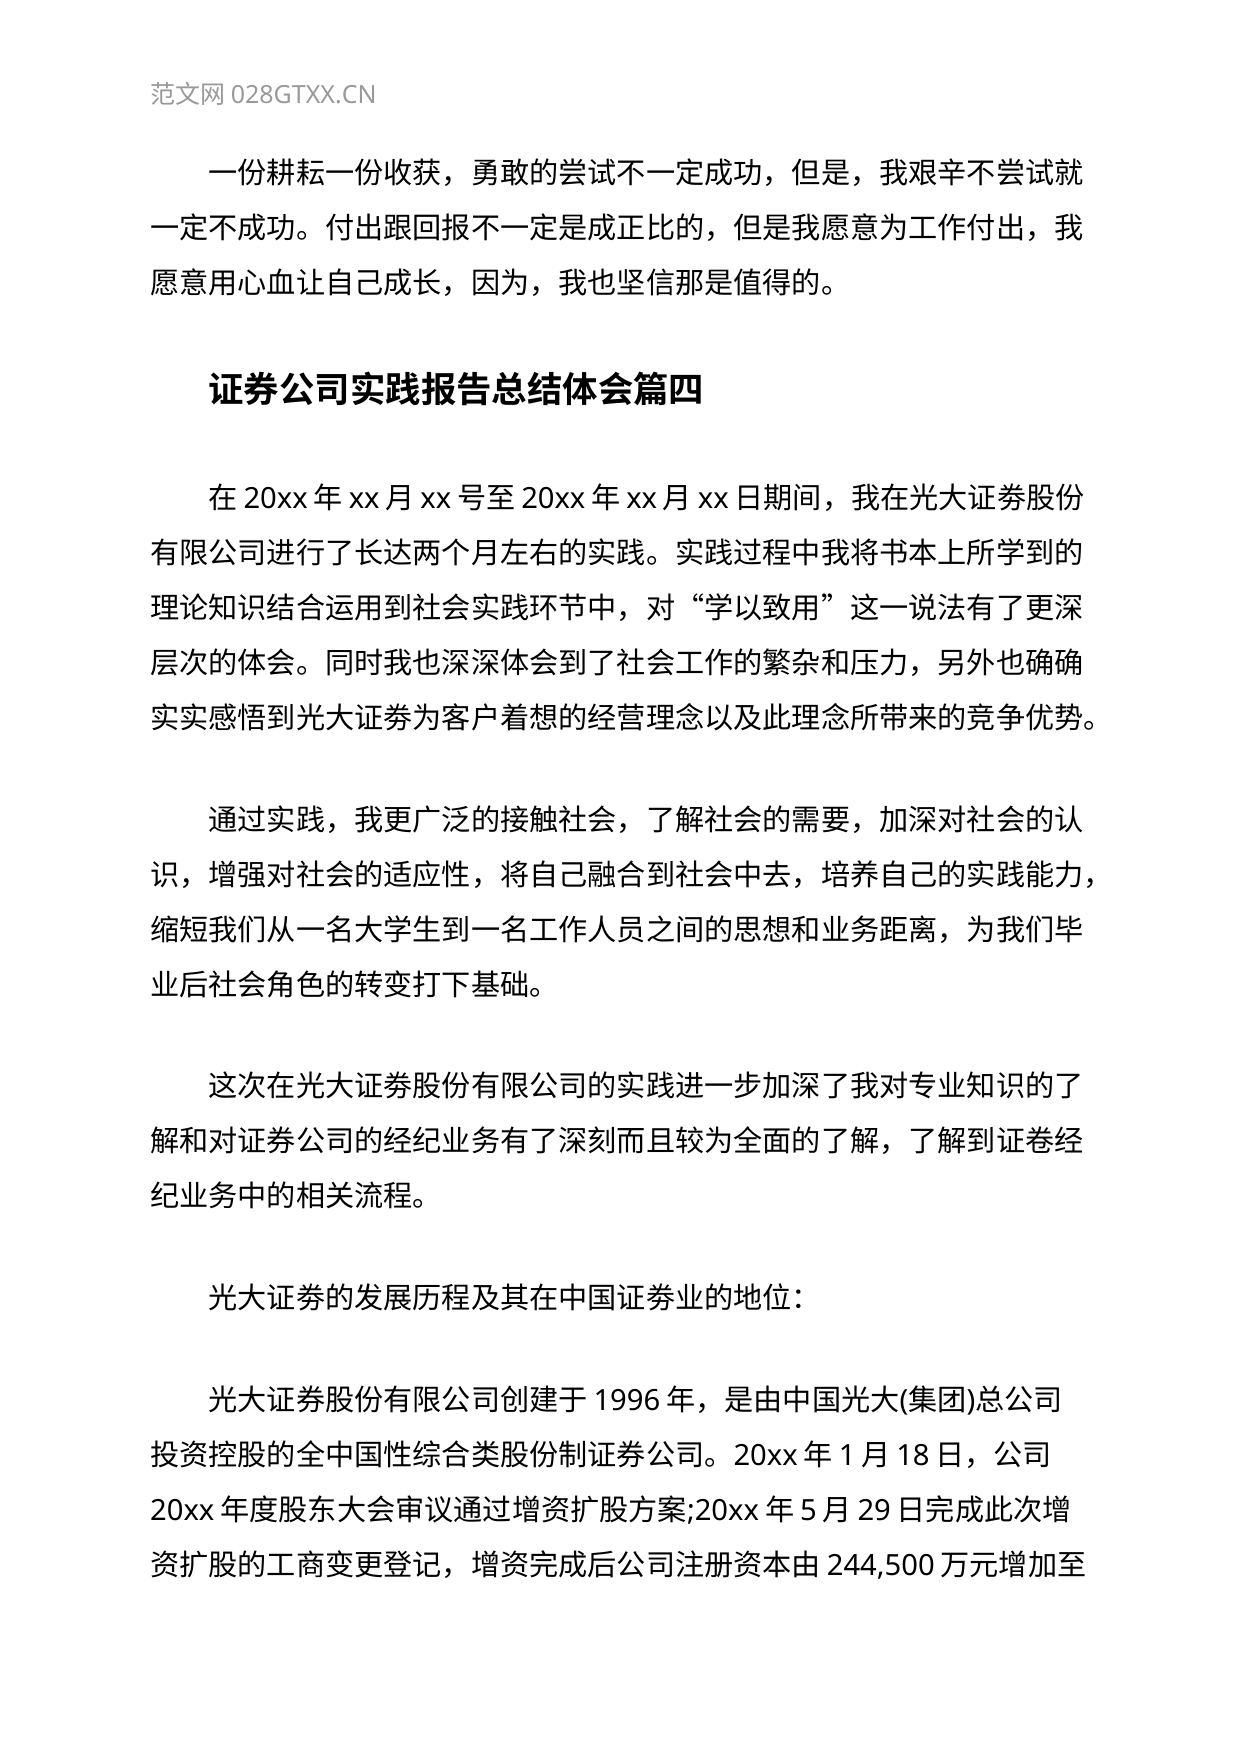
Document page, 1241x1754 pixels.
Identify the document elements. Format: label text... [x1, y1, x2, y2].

text 通过实践，我更广泛的接触社会，了解社会的需要，加深对社会的认识，增强对社会的适应性，将自己融合到社会中去，培养自己的实践能力，缩短我们从一名大学生到一名工作人员之间的思想和业务距离，为我们毕业后社会角色的转变打下基础。 [150, 796, 1090, 1003]
text 一份耕耘一份收获，勇敢的尝试不一定成功，但是，我艰辛不尝试就一定不成功。付出跟回报不一定是成正比的，但是我愿意为工作付出，我愿意用心血让自己成长，因为，我也坚信那是值得的。 [150, 150, 1090, 302]
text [150, 1376, 1090, 1584]
text 证券公司实践报告总结体会篇四 [150, 362, 1090, 413]
text 光大证劵的发展历程及其在中国证劵业的地位： [150, 1274, 1090, 1317]
text 在20xx年xx月xx号至20xx年xx月xx日期间，我在光大证劵股份有限公司进行了长达两个月左右的实践。实践过程中我将书本上所学到的理论知识结合运用到社会实践环节中，对“学以致用”这一说法有了更深层次的体会。同时我也深深体会到了社会工作的繁杂和压力，另外也确确实实感悟到光大证劵为客户着想的经营理念以及此理念所带来的竞争优势。 [150, 475, 1090, 737]
text 这次在光大证劵股份有限公司的实践进一步加深了我对专业知识的了解和对证券公司的经纪业务有了深刻而且较为全面的了解，了解到证卷经纪业务中的相关流程。 [150, 1063, 1090, 1215]
